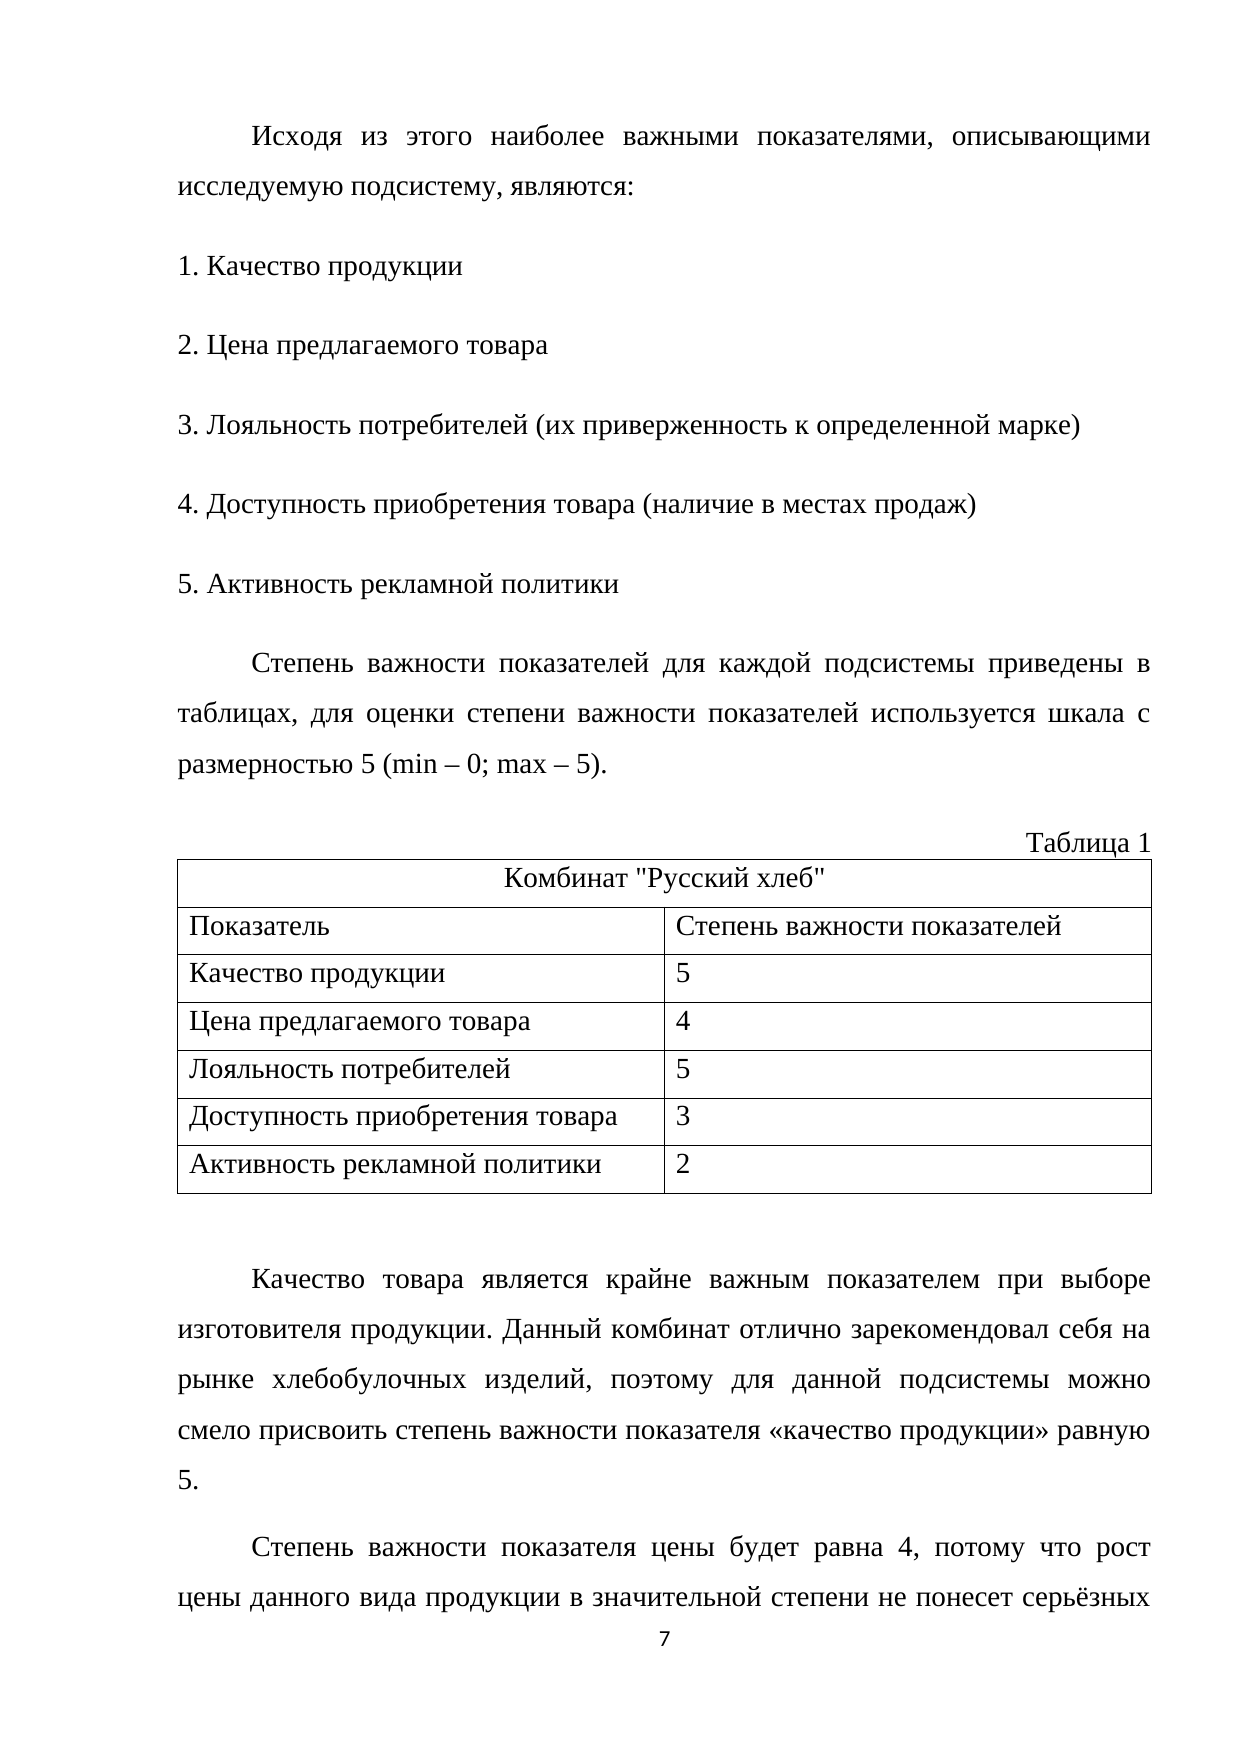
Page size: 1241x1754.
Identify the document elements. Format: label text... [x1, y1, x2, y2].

text 2. Цена предлагаемого товара [177, 327, 1152, 361]
table_cell Степень важности показателей [665, 908, 1151, 954]
table_cell Показатель [178, 908, 664, 954]
text Таблица 1 [177, 825, 1152, 859]
text Исходя из этого наиболее важными показателями, описывающими исследуемую подсистему, являются: [177, 118, 1152, 202]
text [177, 1529, 1152, 1613]
table_cell Лояльность потребителей [178, 1051, 664, 1097]
table_cell Доступность приобретения товара [178, 1099, 664, 1145]
text 4. Доступность приобретения товара (наличие в местах продаж) [177, 486, 1152, 520]
table_cell 5 [665, 955, 1151, 1002]
text 1. Качество продукции [177, 248, 1152, 281]
table_cell 2 [665, 1146, 1151, 1193]
text 5. Активность рекламной политики [177, 566, 1152, 599]
table_cell Активность рекламной политики [178, 1146, 664, 1193]
table_cell 4 [665, 1003, 1151, 1050]
table_cell Качество продукции [178, 955, 664, 1002]
text 3. Лояльность потребителей (их приверженность к определенной марке) [177, 407, 1152, 440]
table_cell Цена предлагаемого товара [178, 1003, 664, 1050]
table_header Комбинат "Русский хлеб" [178, 860, 1151, 907]
text Степень важности показателей для каждой подсистемы приведены в таблицах, для оценки степени важности показателей используется шкала с размерностью 5 (min – 0; max – 5). [177, 645, 1152, 779]
table_cell 3 [665, 1099, 1151, 1145]
text Качество товара является крайне важным показателем при выборе изготовителя продукции. Данный комбинат отлично зарекомендовал себя на рынке хлебобулочных изделий, поэтому для данной подсистемы можно смело присвоить степень важности показателя «качество продукции» равную 5. [177, 1261, 1152, 1496]
table_cell 5 [665, 1051, 1151, 1097]
